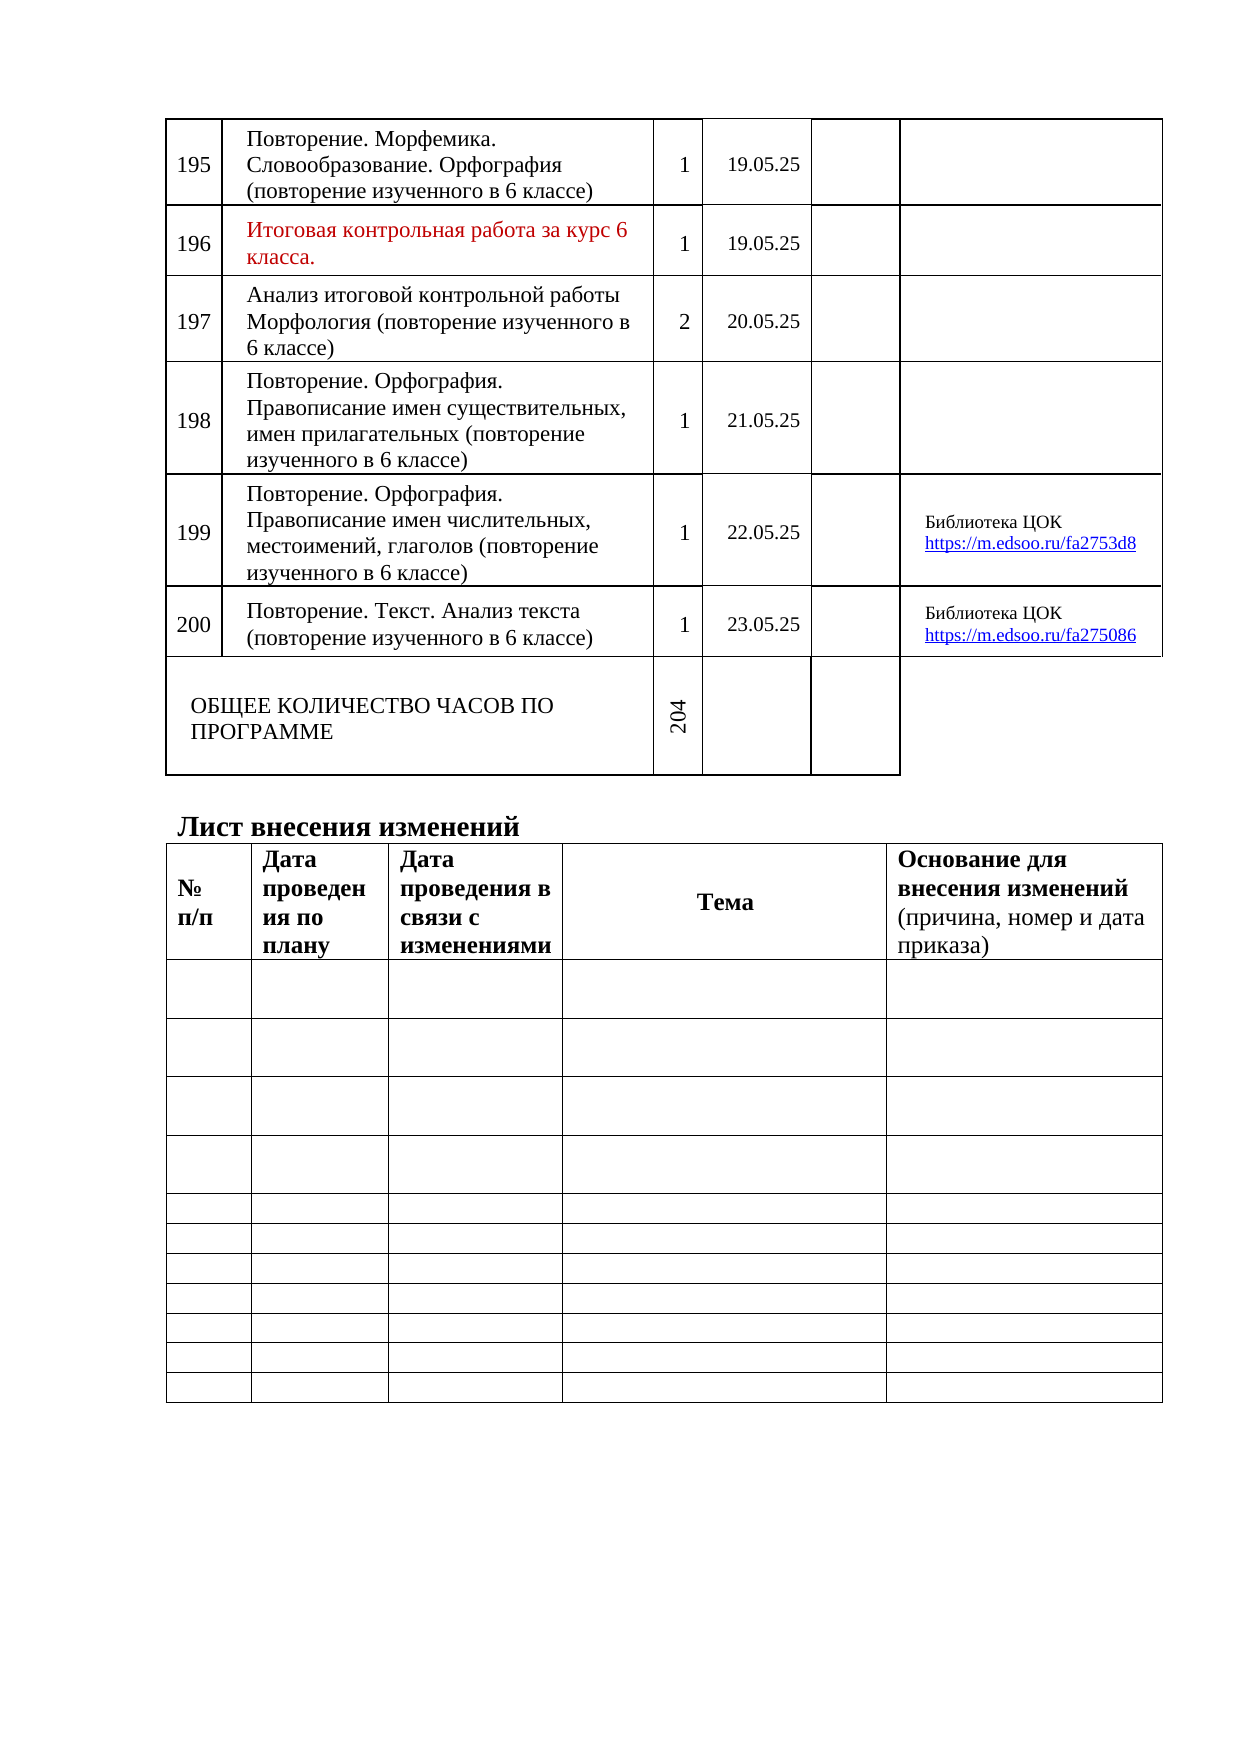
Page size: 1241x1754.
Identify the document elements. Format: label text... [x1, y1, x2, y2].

table_cell [252, 960, 388, 1018]
table_cell 200 [167, 587, 221, 656]
table_cell [167, 1019, 251, 1076]
table_header № п/п [167, 844, 251, 959]
table_cell 2 [654, 276, 702, 361]
table_cell Повторение. Орфография. Правописание имен числительных, местоимений, глаголов (повторение изученного в 6 классе) [223, 475, 653, 585]
table_cell [887, 1019, 1162, 1076]
table_cell [167, 960, 251, 1018]
table_cell [901, 361, 1162, 473]
table_cell [252, 1314, 388, 1342]
table_cell 195 [167, 120, 221, 204]
table_cell [389, 1194, 562, 1223]
table_cell [887, 1254, 1162, 1283]
table_cell [563, 1314, 886, 1342]
table_cell 204 [654, 657, 702, 774]
table_cell 1 [654, 206, 702, 275]
table_cell Повторение. Текст. Анализ текста (повторение изученного в 6 классе) [223, 587, 653, 656]
table_cell [389, 1343, 562, 1372]
table_cell 23.05.25 [703, 586, 811, 656]
table_cell [389, 1254, 562, 1283]
table_cell [812, 362, 899, 473]
table_cell [563, 1136, 886, 1193]
table_cell [389, 1314, 562, 1342]
table_cell [563, 1254, 886, 1283]
table_cell [812, 475, 899, 585]
table_cell [252, 1077, 388, 1135]
table_cell [563, 1194, 886, 1223]
table_cell 196 [167, 206, 221, 275]
table_cell Библиотека ЦОК https://m.edsoo.ru/fa2753d8 [901, 473, 1162, 585]
table_cell [887, 1224, 1162, 1253]
table_cell [887, 1194, 1162, 1223]
table_cell [389, 960, 562, 1018]
table_cell [812, 587, 899, 656]
table_cell [167, 1194, 251, 1223]
table_cell [252, 1254, 388, 1283]
table_cell [563, 1343, 886, 1372]
table_cell [563, 1019, 886, 1076]
table_cell [887, 1136, 1162, 1193]
table_cell [389, 1136, 562, 1193]
table_cell [901, 275, 1162, 361]
table_cell [167, 1224, 251, 1253]
table_cell [167, 1343, 251, 1372]
table_cell [167, 1077, 251, 1135]
table_cell [167, 1373, 251, 1402]
table_cell [887, 1284, 1162, 1312]
table_cell 20.05.25 [703, 276, 811, 361]
table_cell [167, 1314, 251, 1342]
table_cell [389, 1019, 562, 1076]
table_header Дата проведения по плану [252, 844, 388, 959]
table_cell 1 [654, 120, 702, 204]
table_cell [563, 1077, 886, 1135]
table_cell 21.05.25 [703, 362, 811, 473]
table_cell [252, 1224, 388, 1253]
table_cell [167, 1136, 251, 1193]
table_cell Повторение. Морфемика. Словообразование. Орфография (повторение изученного в 6 классе) [223, 120, 653, 204]
table_cell [812, 657, 899, 774]
table_cell [389, 1284, 562, 1312]
table_cell [703, 657, 810, 774]
table_cell [252, 1343, 388, 1372]
table_cell [389, 1373, 562, 1402]
table_cell [252, 1136, 388, 1193]
table_cell 1 [654, 587, 702, 656]
table_cell 1 [654, 362, 702, 473]
table_cell [812, 276, 899, 361]
table_cell [389, 1224, 562, 1253]
table_cell [389, 1077, 562, 1135]
table_cell [167, 1254, 251, 1283]
table_cell [252, 1019, 388, 1076]
table_cell [901, 204, 1162, 275]
table_header Основание для внесения изменений (причина, номер и дата приказа) [887, 844, 1162, 959]
table_cell [563, 1373, 886, 1402]
table_cell [812, 206, 899, 275]
table_header Дата проведения в связи с изменениями [389, 844, 562, 959]
table_cell [167, 1284, 251, 1312]
table_cell [252, 1284, 388, 1312]
table_cell [887, 1314, 1162, 1342]
table_cell 199 [167, 475, 221, 585]
table_cell [901, 120, 1162, 204]
table_cell [252, 1194, 388, 1223]
table_cell ОБЩЕЕ КОЛИЧЕСТВО ЧАСОВ ПО ПРОГРАММЕ [167, 657, 653, 774]
text Лист внесения изменений [177, 809, 1152, 843]
table_cell [887, 1343, 1162, 1372]
table_cell Анализ итоговой контрольной работы Морфология (повторение изученного в 6 классе) [223, 276, 653, 361]
table_cell [563, 1224, 886, 1253]
table_cell 19.05.25 [703, 205, 811, 275]
table_cell [812, 120, 899, 204]
table_cell 22.05.25 [703, 474, 811, 585]
table_cell [887, 960, 1162, 1018]
table_cell Повторение. Орфография. Правописание имен существительных, имен прилагательных (повторение изученного в 6 классе) [223, 362, 653, 473]
table_cell Итоговая контрольная работа за курс 6 класса. [223, 206, 653, 275]
table_cell [252, 1373, 388, 1402]
table_cell [563, 960, 886, 1018]
table_cell [887, 1373, 1162, 1402]
table_cell 1 [654, 475, 702, 585]
table_cell [887, 1077, 1162, 1135]
table_cell 19.05.25 [703, 119, 811, 204]
table_cell [563, 1284, 886, 1312]
table_cell 197 [167, 276, 221, 361]
table_header Тема [563, 844, 886, 959]
table_cell 198 [167, 362, 221, 473]
table_cell Библиотека ЦОК https://m.edsoo.ru/fa275086 [901, 585, 1162, 656]
